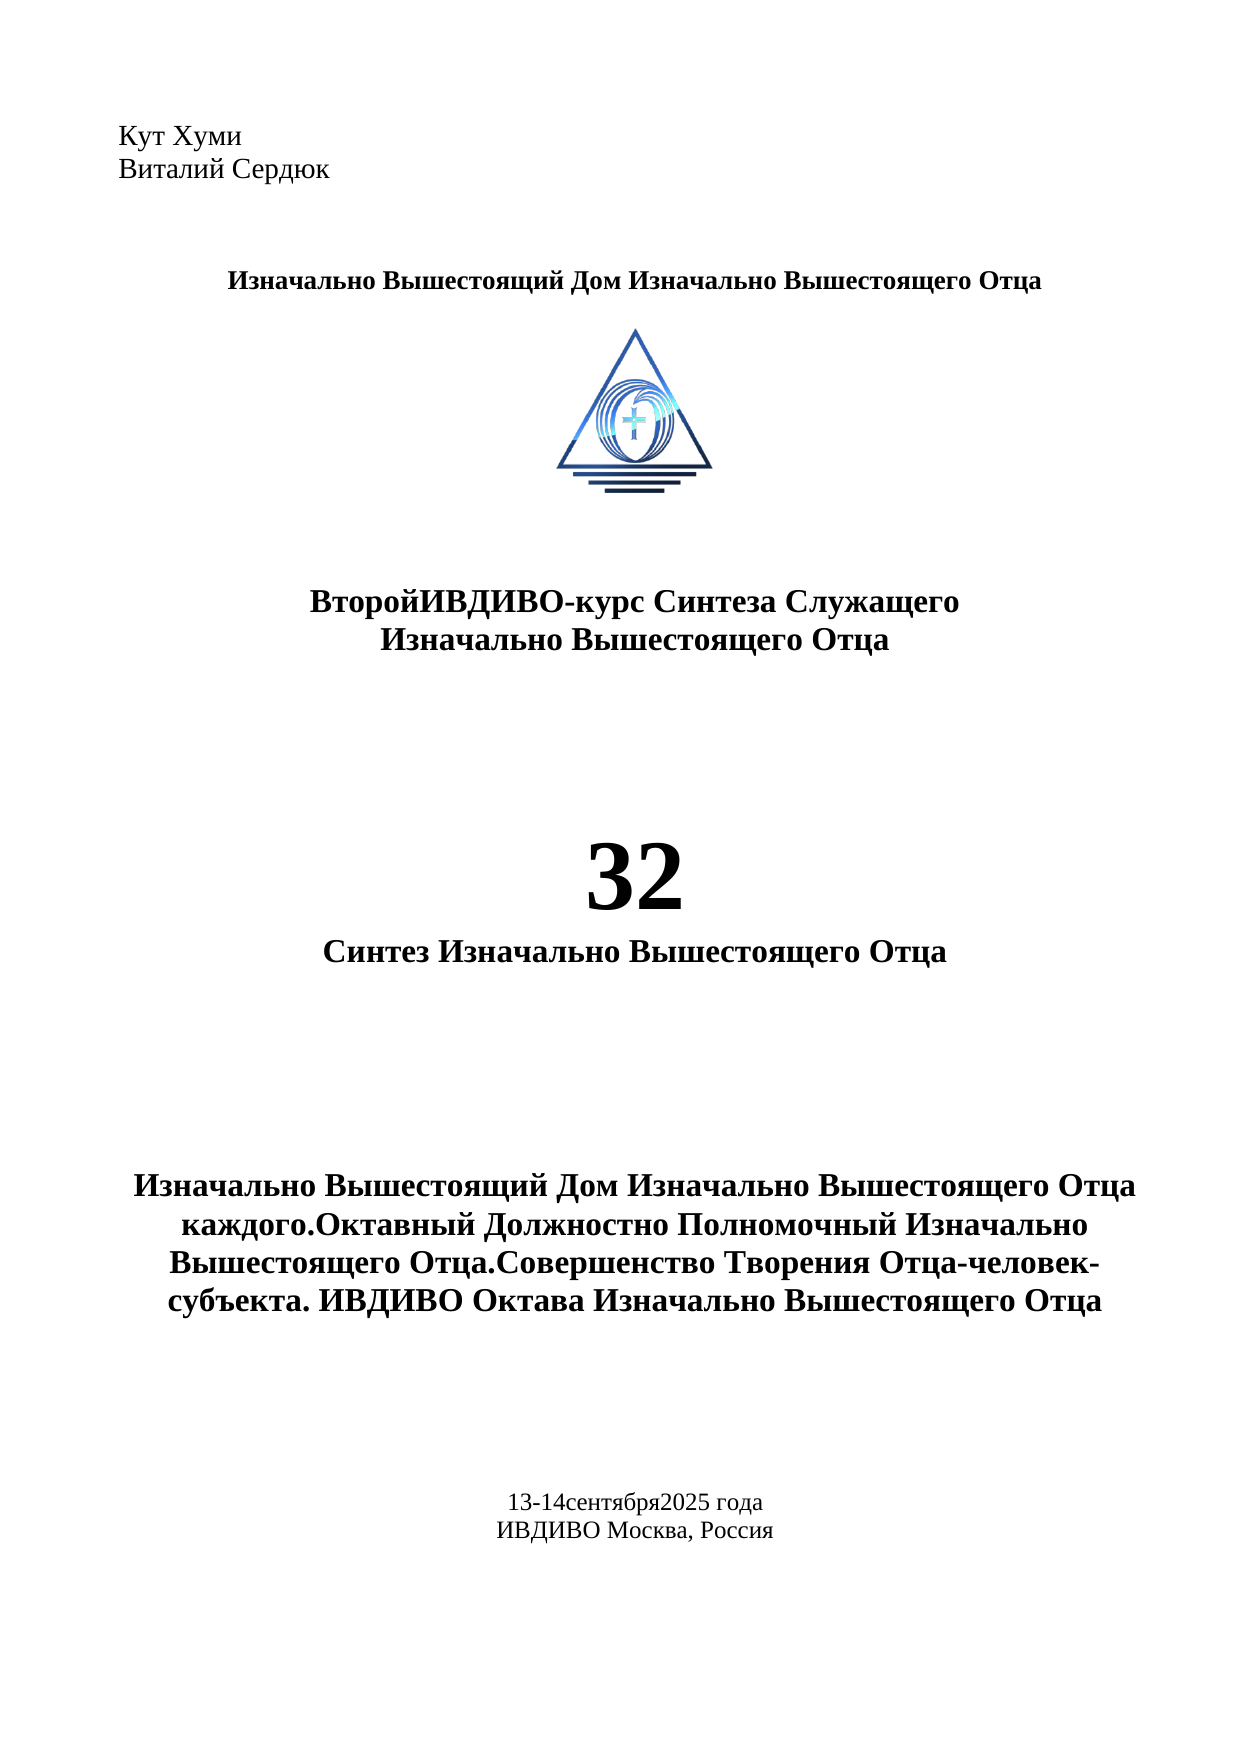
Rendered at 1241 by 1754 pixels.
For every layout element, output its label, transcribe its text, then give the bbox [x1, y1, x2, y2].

text Изначально Вышестоящий Дом Изначально Вышестоящего Отца каждого.Октавный Должностно Полномочный Изначально Вышестоящего Отца.Совершенство Творения Отца-человек-субъекта. ИВДИВО Октава Изначально Вышестоящего Отца [118, 1166, 1152, 1319]
text Кут Хуми [118, 118, 1152, 152]
text 32 [118, 816, 1152, 931]
picture [554, 326, 716, 495]
text Изначально Вышестоящий Дом Изначально Вышестоящего Отца [118, 264, 1152, 295]
text Синтез Изначально Вышестоящего Отца [118, 931, 1152, 969]
text Виталий Сердюк [118, 152, 1152, 185]
text ВторойИВДИВО-курс Синтеза Служащего [118, 581, 1152, 619]
text Изначально Вышестоящего Отца [118, 619, 1152, 658]
text ИВДИВО Москва, Россия [118, 1516, 1152, 1544]
text 13-14сентября2025 года [118, 1487, 1152, 1516]
